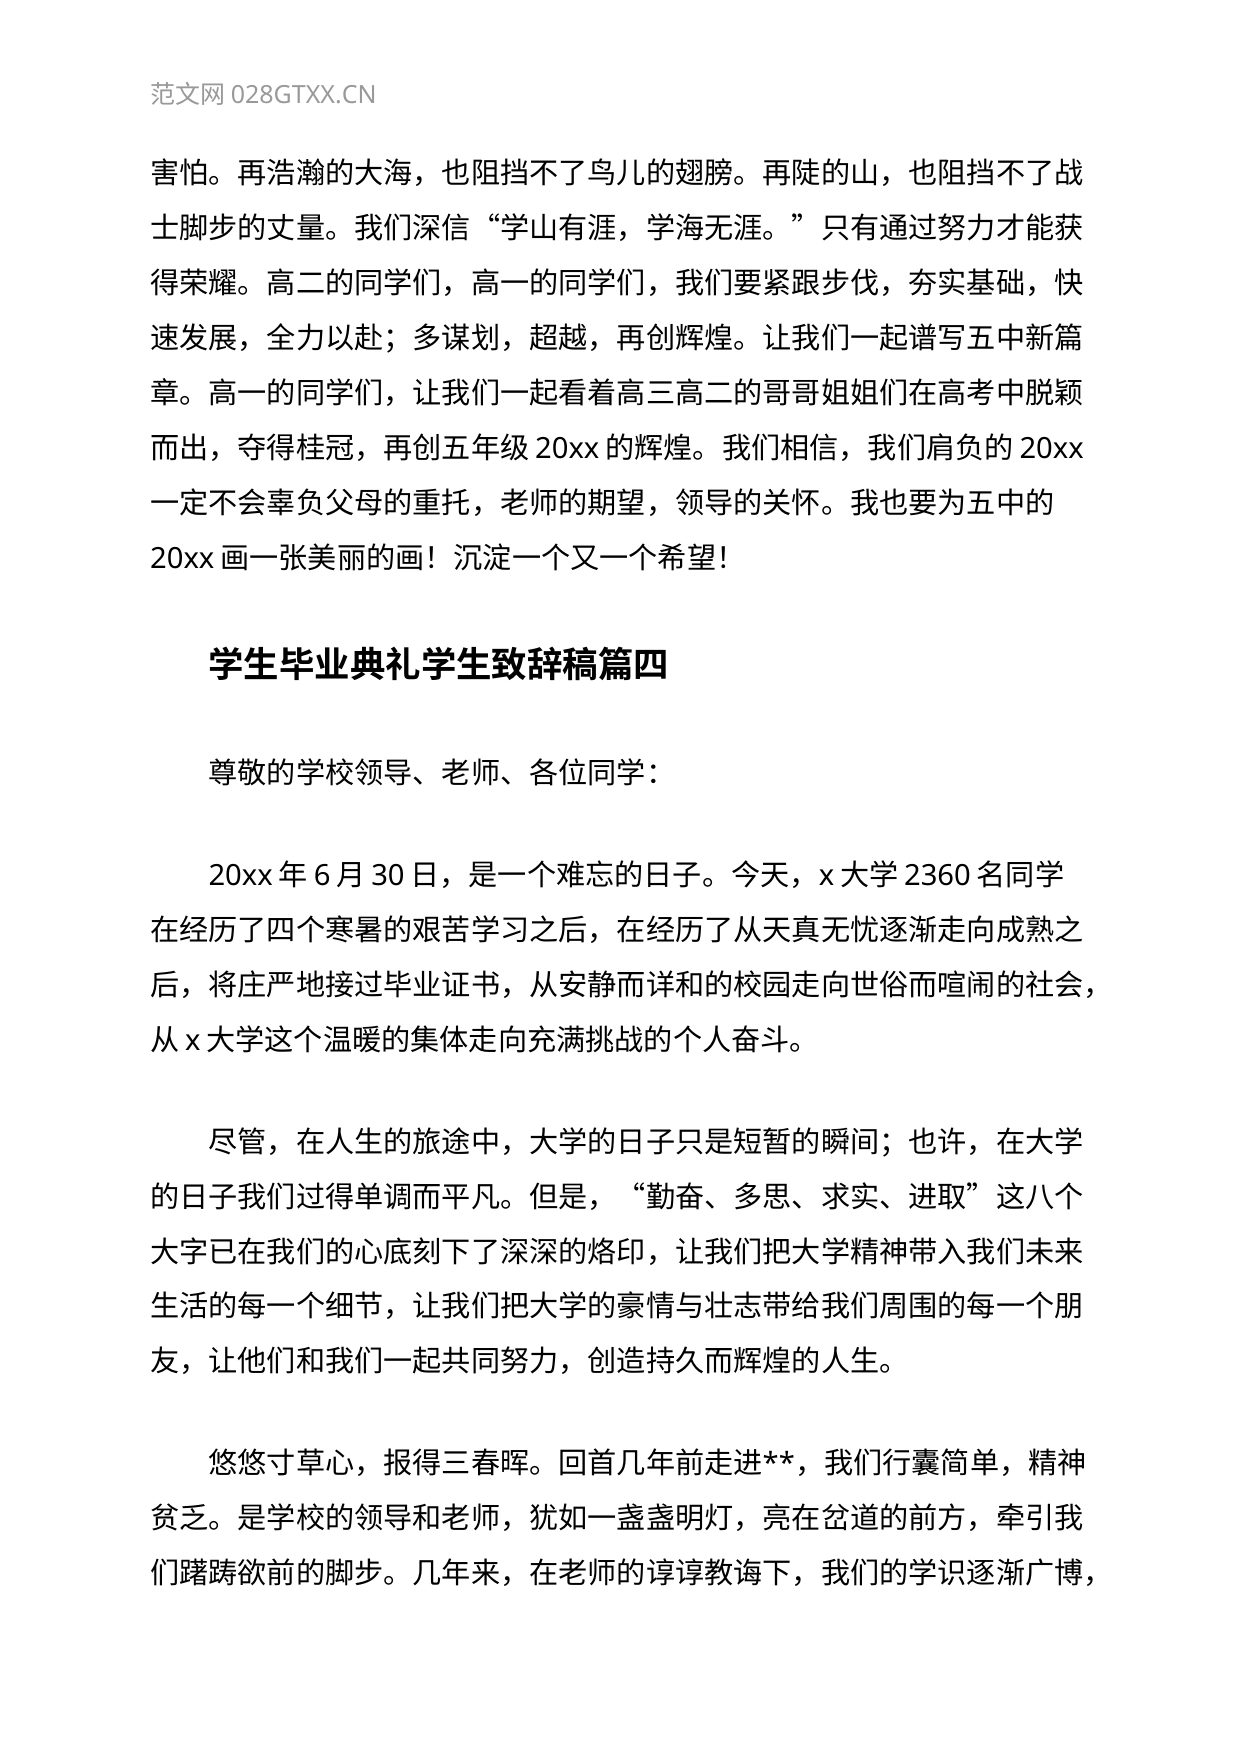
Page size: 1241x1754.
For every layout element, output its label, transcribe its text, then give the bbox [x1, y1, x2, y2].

text 尽管，在人生的旅途中，大学的日子只是短暂的瞬间；也许，在大学的日子我们过得单调而平凡。但是，“勤奋、多思、求实、进取”这八个大字已在我们的心底刻下了深深的烙印，让我们把大学精神带入我们未来生活的每一个细节，让我们把大学的豪情与壮志带给我们周围的每一个朋友，让他们和我们一起共同努力，创造持久而辉煌的人生。 [150, 1118, 1090, 1380]
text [150, 150, 1090, 577]
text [150, 1440, 1090, 1592]
text 学生毕业典礼学生致辞稿篇四 [150, 636, 1090, 688]
text 20xx年6月30日，是一个难忘的日子。今天，x大学2360名同学在经历了四个寒暑的艰苦学习之后，在经历了从天真无忧逐渐走向成熟之后，将庄严地接过毕业证书，从安静而详和的校园走向世俗而喧闹的社会，从x大学这个温暖的集体走向充满挑战的个人奋斗。 [150, 852, 1090, 1059]
text 尊敬的学校领导、老师、各位同学： [150, 750, 1090, 792]
